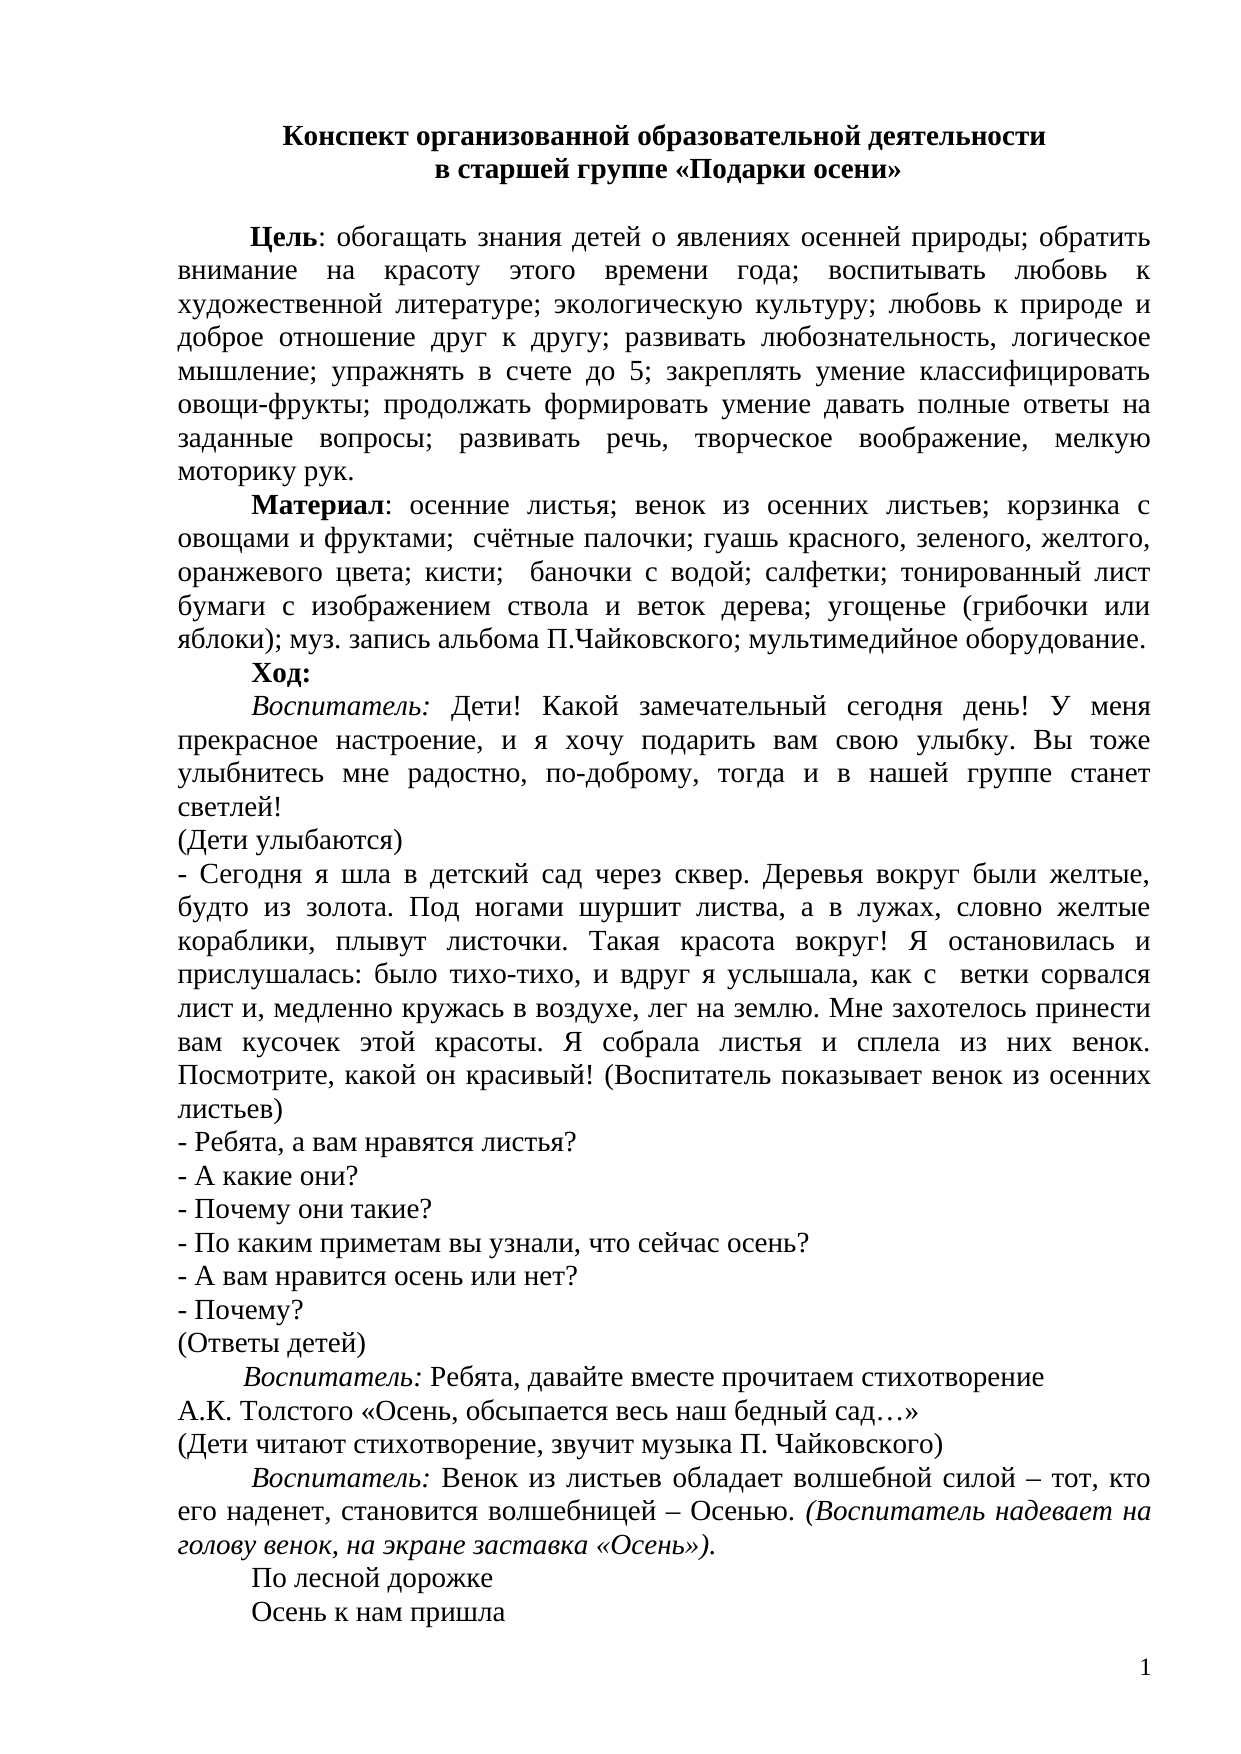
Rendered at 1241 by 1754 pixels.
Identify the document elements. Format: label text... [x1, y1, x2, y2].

text - А вам нравится осень или нет? [177, 1258, 1152, 1292]
text А.К. Толстого «Осень, обсыпается весь наш бедный сад…» [177, 1393, 1152, 1426]
text - Ребята, а вам нравятся листья? [177, 1124, 1152, 1158]
text Конспект организованной образовательной деятельности [177, 118, 1152, 152]
text - Сегодня я шла в детский сад через сквер. Деревья вокруг были желтые, будто из золота. Под ногами шуршит листва, а в лужах, словно желтые кораблики, плывут листочки. Такая красота вокруг! Я остановилась и прислушалась: было тихо-тихо, и вдруг я услышала, как с ветки сорвался лист и, медленно кружась в воздухе, лег на землю. Мне захотелось принести вам кусочек этой красоты. Я собрала листья и сплела из них венок. Посмотрите, какой он красивый! (Воспитатель показывает венок из осенних листьев) [177, 856, 1152, 1124]
text - По каким приметам вы узнали, что сейчас осень? [177, 1225, 1152, 1258]
text - А какие они? [177, 1158, 1152, 1191]
text По лесной дорожке [177, 1560, 1152, 1594]
text Воспитатель: Дети! Какой замечательный сегодня день! У меня прекрасное настроение, и я хочу подарить вам свою улыбку. Вы тоже улыбнитесь мне радостно, по-доброму, тогда и в нашей группе станет светлей! [177, 688, 1152, 822]
text в старшей группе «Подарки осени» [177, 152, 1152, 185]
text Материал: осенние листья; венок из осенних листьев; корзинка с овощами и фруктами; счётные палочки; гуашь красного, зеленого, желтого, оранжевого цвета; кисти; баночки с водой; салфетки; тонированный лист бумаги с изображением ствола и веток дерева; угощенье (грибочки или яблоки); муз. запись альбома П.Чайковского; мультимедийное оборудование. [177, 487, 1152, 655]
text Воспитатель: Венок из листьев обладает волшебной силой – тот, кто его наденет, становится волшебницей – Осенью. (Воспитатель надевает на голову венок, на экране заставка «Осень»). [177, 1460, 1152, 1560]
text (Дети улыбаются) [177, 822, 1152, 856]
text Осень к нам пришла [177, 1594, 1152, 1627]
text Цель: обогащать знания детей о явлениях осенней природы; обратить внимание на красоту этого времени года; воспитывать любовь к художественной литературе; экологическую культуру; любовь к природе и доброе отношение друг к другу; развивать любознательность, логическое мышление; упражнять в счете до 5; закреплять умение классифицировать овощи-фрукты; продолжать формировать умение давать полные ответы на заданные вопросы; развивать речь, творческое воображение, мелкую моторику рук. [177, 219, 1152, 487]
text - Почему они такие? [177, 1191, 1152, 1225]
text Ход: [177, 655, 1152, 688]
text (Ответы детей) [177, 1326, 1152, 1359]
text - Почему? [177, 1292, 1152, 1326]
text Воспитатель: Ребята, давайте вместе прочитаем стихотворение [177, 1359, 1152, 1393]
text (Дети читают стихотворение, звучит музыка П. Чайковского) [177, 1426, 1152, 1460]
